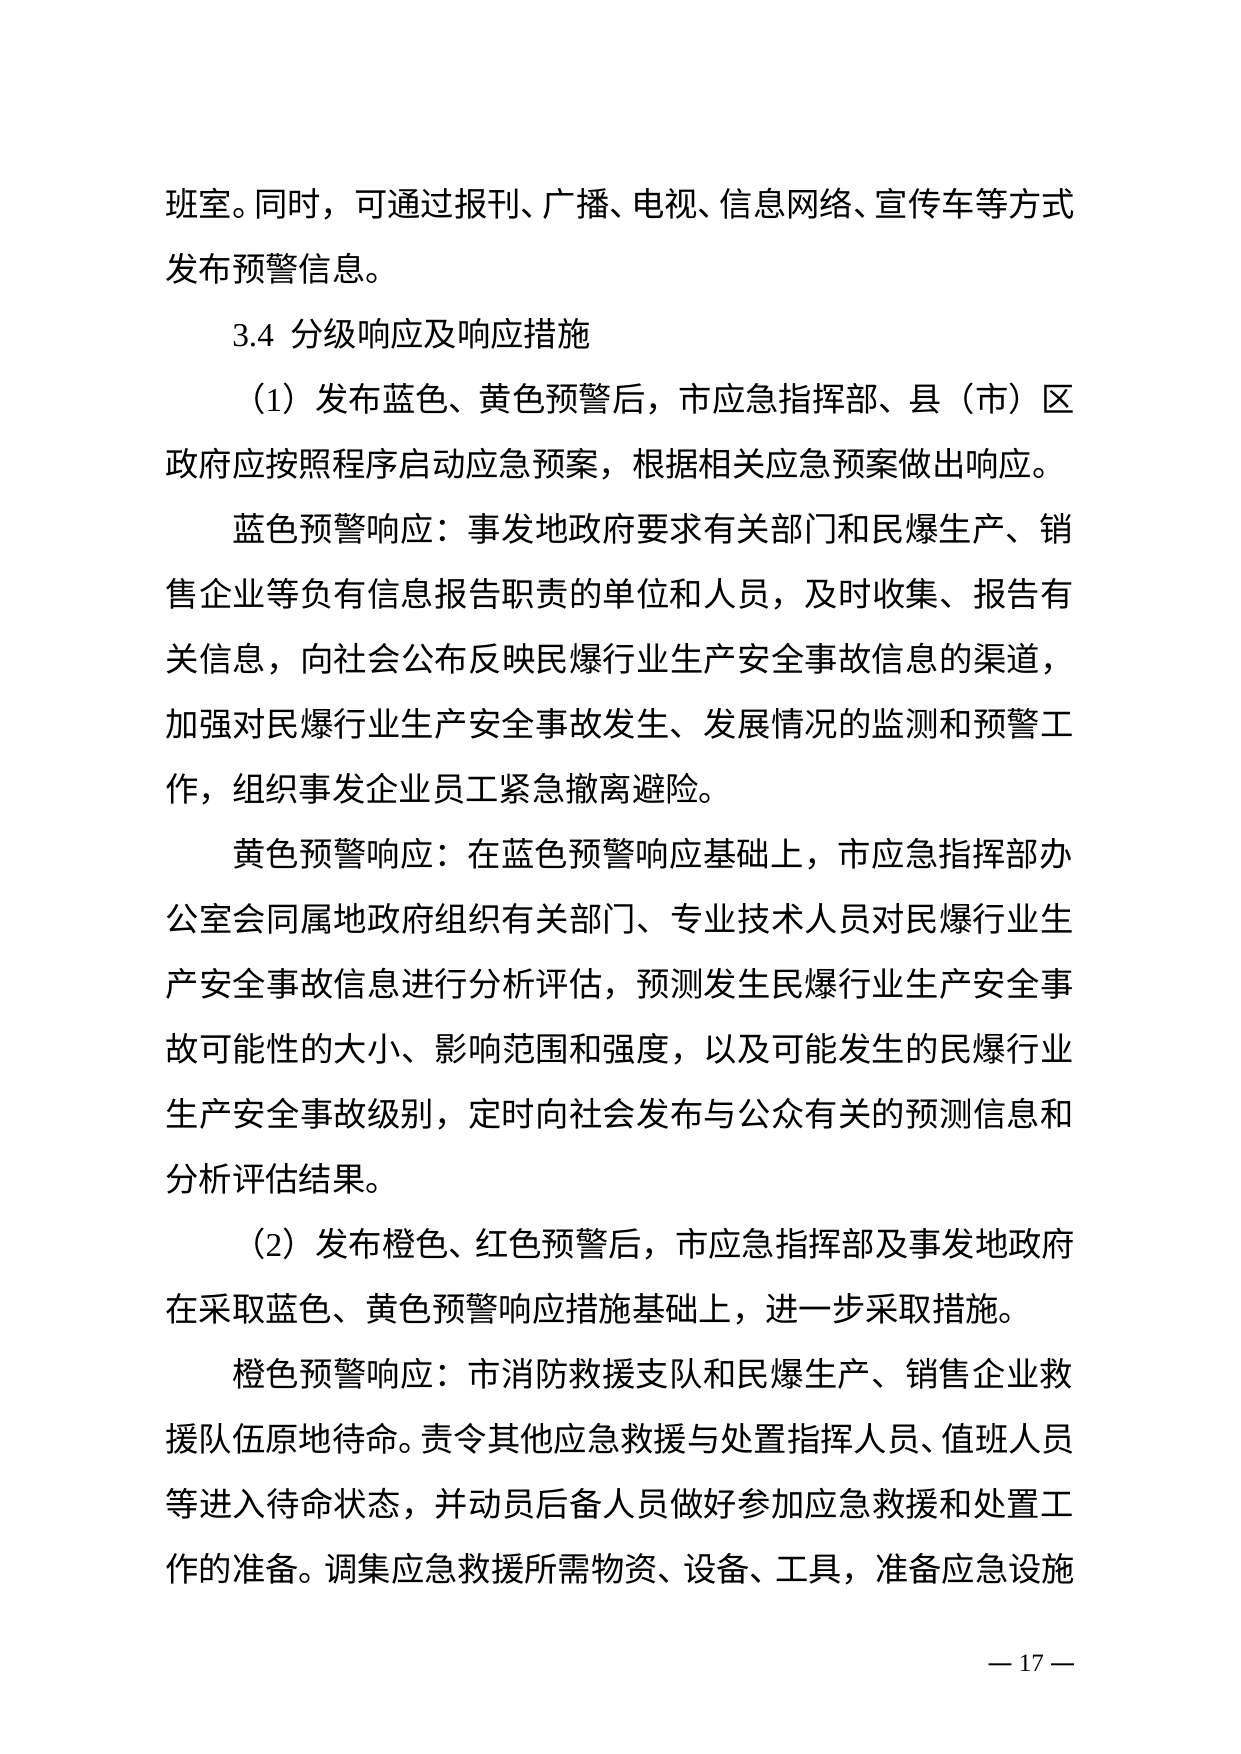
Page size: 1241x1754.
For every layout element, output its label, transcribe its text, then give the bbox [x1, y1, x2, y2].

text 市、县（市）区应急指挥部要密切关注可能发生的事故发展势态，并根据事态变化情况和专家组提出的预警建议，适时调整预警级别或预警解除，并将调整结果及时报告市政府总值班室。同时，可通过报刊、广播、电视、信息网络、宣传车等方式发布预警信息。 [165, 169, 1075, 494]
text 3.4 分级响应及响应措施 [165, 494, 1075, 559]
text （2）发布橙色、红色预警后，市应急指挥部及事发地政府在采取蓝色、黄色预警响应措施基础上，进一步采取措施。 [165, 1469, 1075, 1599]
text 黄色预警响应：在蓝色预警响应基础上，市应急指挥部办公室会同属地政府组织有关部门、专业技术人员对民爆行业生产安全事故信息进行分析评估，预测发生民爆行业生产安全事故可能性的大小、影响范围和强度，以及可能发生的民爆行业生产安全事故级别，定时向社会发布与公众有关的预测信息和分析评估结果。 [165, 1079, 1075, 1469]
text 蓝色预警响应：事发地政府要求有关部门和民爆生产、销售企业等负有信息报告职责的单位和人员，及时收集、报告有关信息，向社会公布反映民爆行业生产安全事故信息的渠道，加强对民爆行业生产安全事故发生、发展情况的监测和预警工作，组织事发企业员工紧急撤离避险。 [165, 754, 1075, 1079]
text （1）发布蓝色、黄色预警后，市应急指挥部、县（市）区政府应按照程序启动应急预案，根据相关应急预案做出响应。 [165, 559, 1075, 754]
